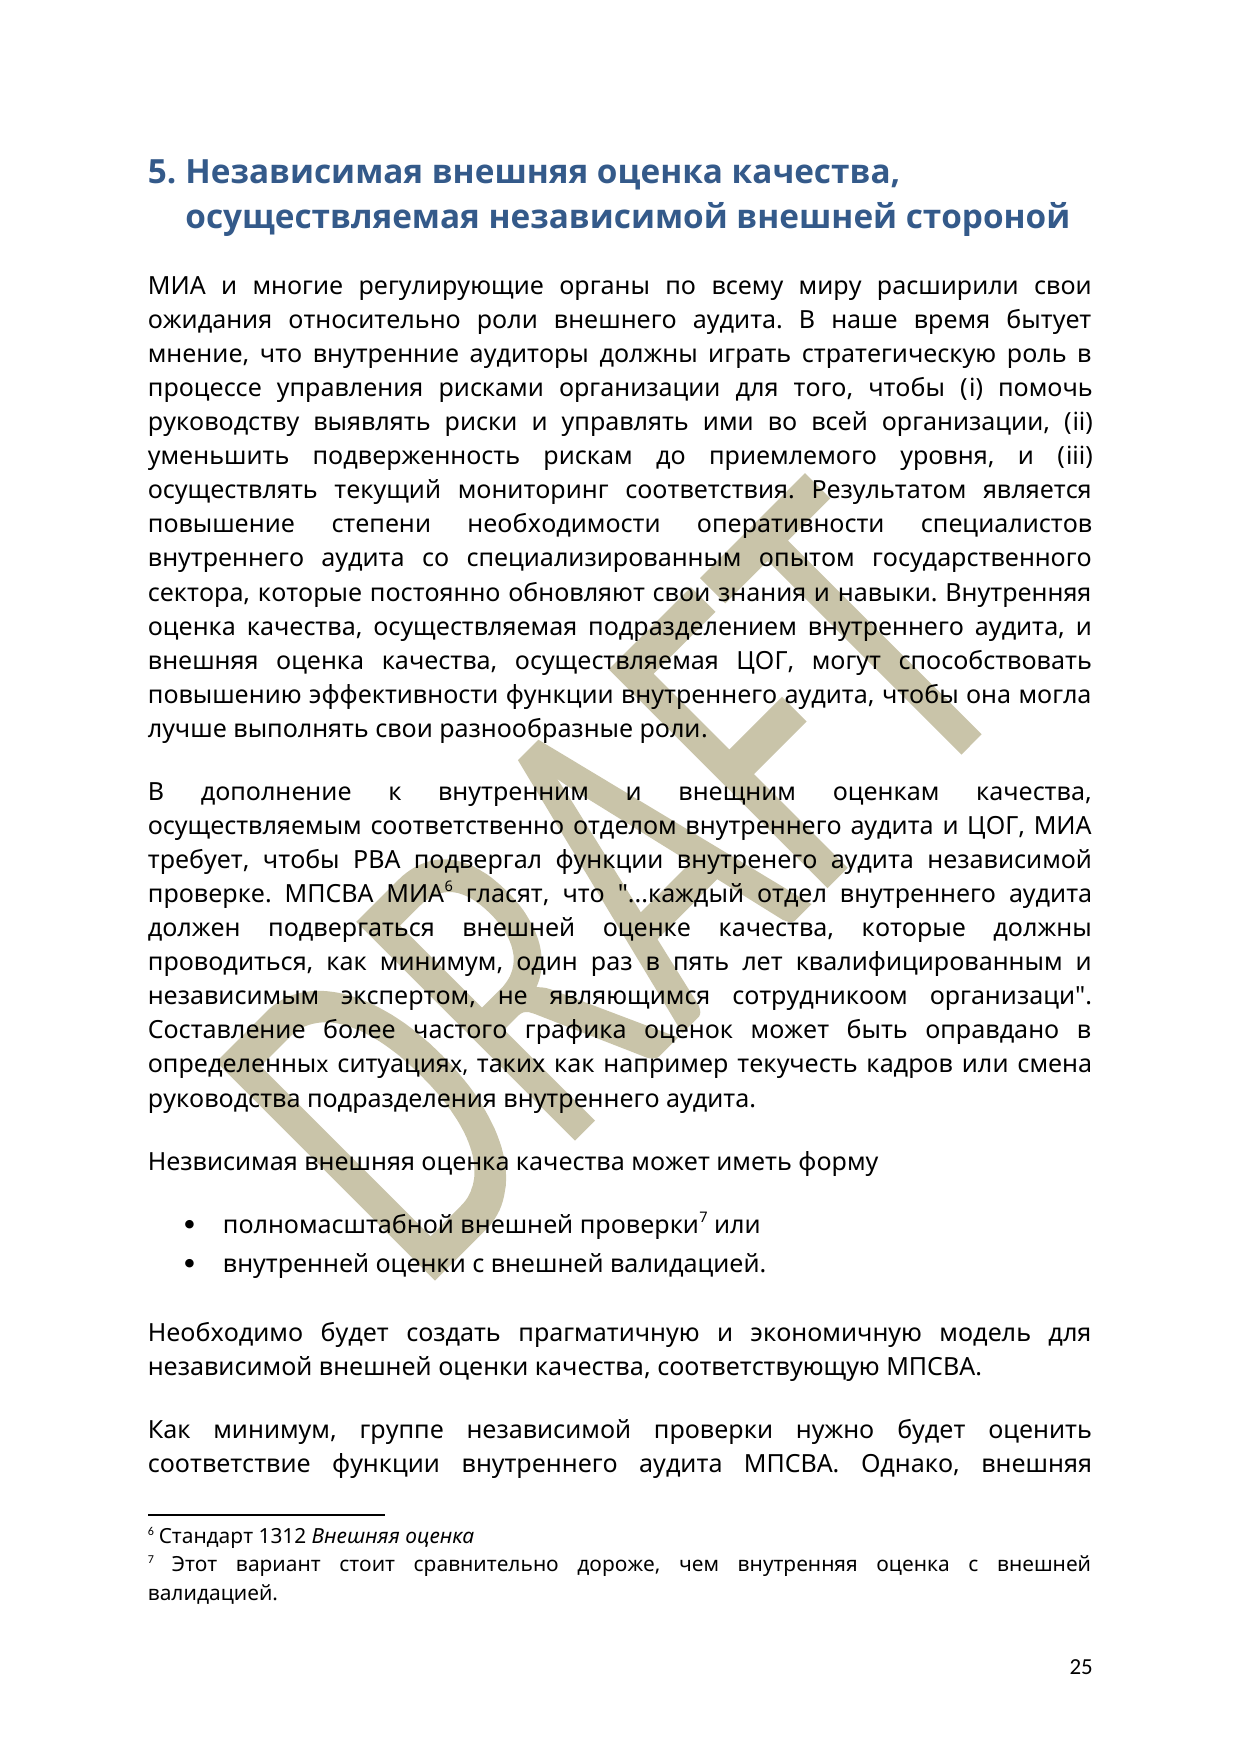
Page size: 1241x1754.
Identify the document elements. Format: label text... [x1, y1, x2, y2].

text Необxодимо будет создать прагматичную и экономичную модель для независимой внешней оценки качества, соответствующую МПСВА. [148, 1314, 1093, 1382]
list полномасштабной внешней проверки или [185, 1207, 1093, 1241]
list внутренней оценки с внешней валидацией. [185, 1246, 1093, 1280]
subtitle Независимая внешняя оценка качества, осуществляемая независимой внешней стороной [148, 148, 1093, 238]
text Незвисимая внешняя оценка качества может иметь форму [148, 1143, 1093, 1177]
text МИА и многие регулирующие органы по всему миру расширили свои ожидания относительно роли внешнего аудита. В наше время бытует мнение, что внутренние аудиторы должны играть стратегическую роль в процессе управления рисками организации для того, чтобы (i) помочь руководству выявлять риски и управлять ими во всей организации, (ii) уменьшить подверженность рискам до приемлемого уровня, и (iii) осуществлять текущий мониторинг соответствия. Результатом является повышение степени необxодимости оперативности специалистов внутреннего аудита со специализированным опытом государственного сектора, которые постоянно обновляют свои знания и навыки. Внутренняя оценка качества, осуществляемая подразделением внутреннего аудита, и внешняя оценка качества, осуществляемая ЦОГ, могут способствовать повышению эффективности функции внутреннего аудита, чтобы она могла лучше выполнять свои разнообразные роли. [148, 268, 1093, 744]
text В дополнение к внутренним и внещним оценкам качества, осуществляемым соответственно отделом внутреннего аудита и ЦОГ, МИА требует, чтобы РВА подвергал функции внутренего аудита независимой проверке. МПСВА МИА гласят, что "...каждый отдел внутреннего аудита должен подвергаться внешней оценке качества, которые должны проводиться, как минимум, один раз в пять лет квалифицированным и независимым экспертом, не являющимся сотрудникоом организаци". Составление более частого графика оценок может быть оправдано в определенныx ситуацияx, такиx как например текучесть кадров или смена руководства подразделения внутреннего аудита. [148, 774, 1093, 1114]
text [148, 1411, 1093, 1479]
